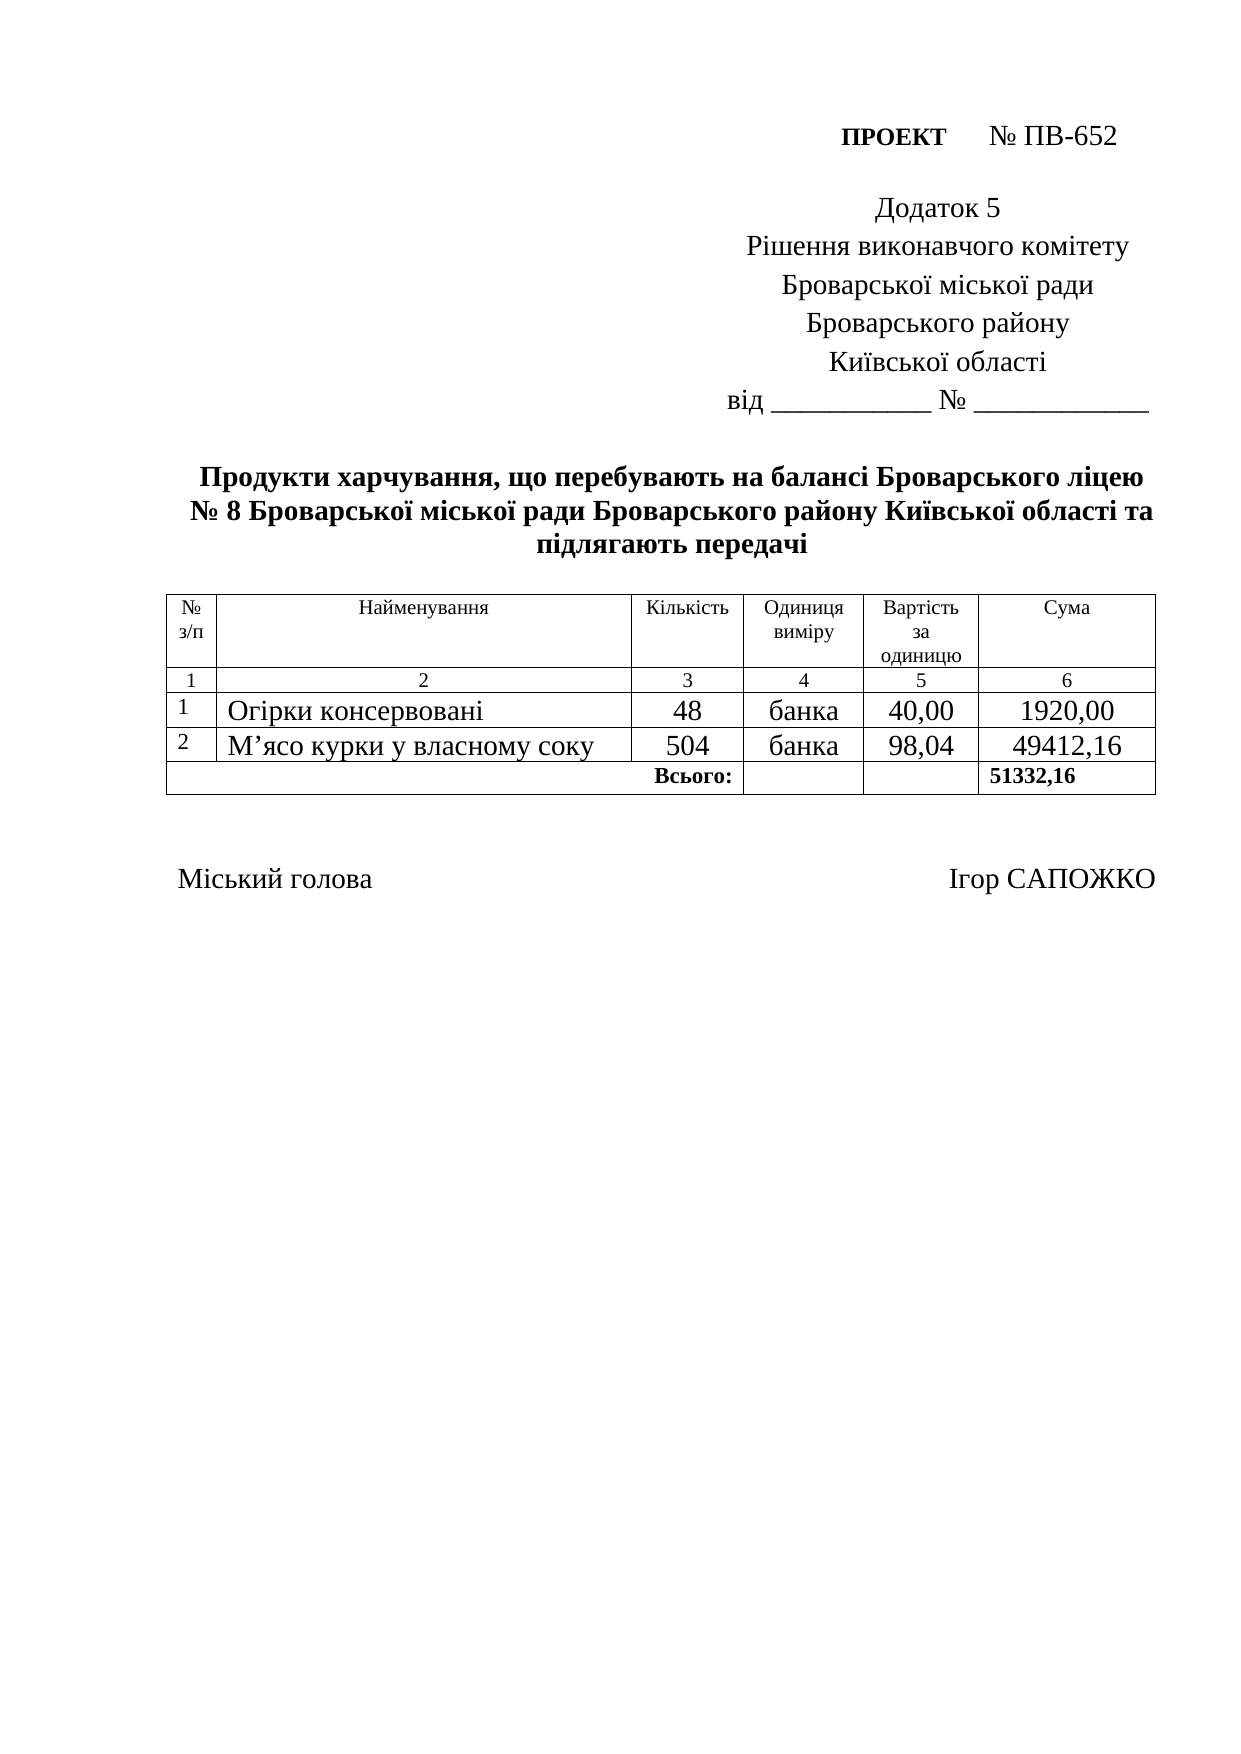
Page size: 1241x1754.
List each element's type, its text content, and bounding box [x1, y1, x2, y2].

text Броварського району [709, 305, 1167, 339]
table_cell Огірки консервовані [217, 693, 631, 727]
table_cell [864, 762, 978, 793]
table_cell 1920,00 [979, 693, 1155, 727]
table_cell 48 [632, 693, 743, 727]
table_cell М’ясо курки у власному соку [217, 728, 631, 761]
table_header Найменування [217, 595, 631, 667]
table_cell 3 [632, 668, 743, 692]
table_cell банка [744, 693, 863, 727]
table_cell 40,00 [864, 693, 978, 727]
text Міський голова Ігор САПОЖКО [177, 862, 1167, 895]
table_cell 5 [864, 668, 978, 692]
table_cell 51332,16 [979, 762, 1155, 793]
text № 8 Броварської міської ради Броварського району Київської області та підлягають передачі [177, 493, 1167, 560]
table_cell 504 [632, 728, 743, 761]
table_cell 6 [979, 668, 1155, 692]
text Рішення виконавчого комітету Броварської міської ради [709, 228, 1167, 300]
table_header Кількість [632, 595, 743, 667]
table_cell 98,04 [864, 728, 978, 761]
table_cell 1 [167, 668, 216, 692]
table_header Вартість за одиницю [864, 595, 978, 667]
text Додаток 5 [709, 190, 1167, 223]
table_cell банка [744, 728, 863, 761]
text від ___________ № ____________ [709, 382, 1167, 416]
table_cell 1 [167, 693, 216, 727]
text Продукти харчування, що перебувають на балансі Броварського ліцею [177, 459, 1167, 493]
text Київської області [709, 344, 1167, 377]
table_cell 2 [167, 728, 216, 761]
table_cell Всього: [167, 762, 743, 793]
table_header Сума [979, 595, 1155, 667]
table_header № з/п [167, 595, 216, 667]
table_cell [744, 762, 863, 793]
table_cell 2 [217, 668, 631, 692]
text ПРОЕКТ № ПВ-652 [709, 118, 1167, 152]
table_cell 4 [744, 668, 863, 692]
table_cell 49412,16 [979, 728, 1155, 761]
table_header Одиниця виміру [744, 595, 863, 667]
